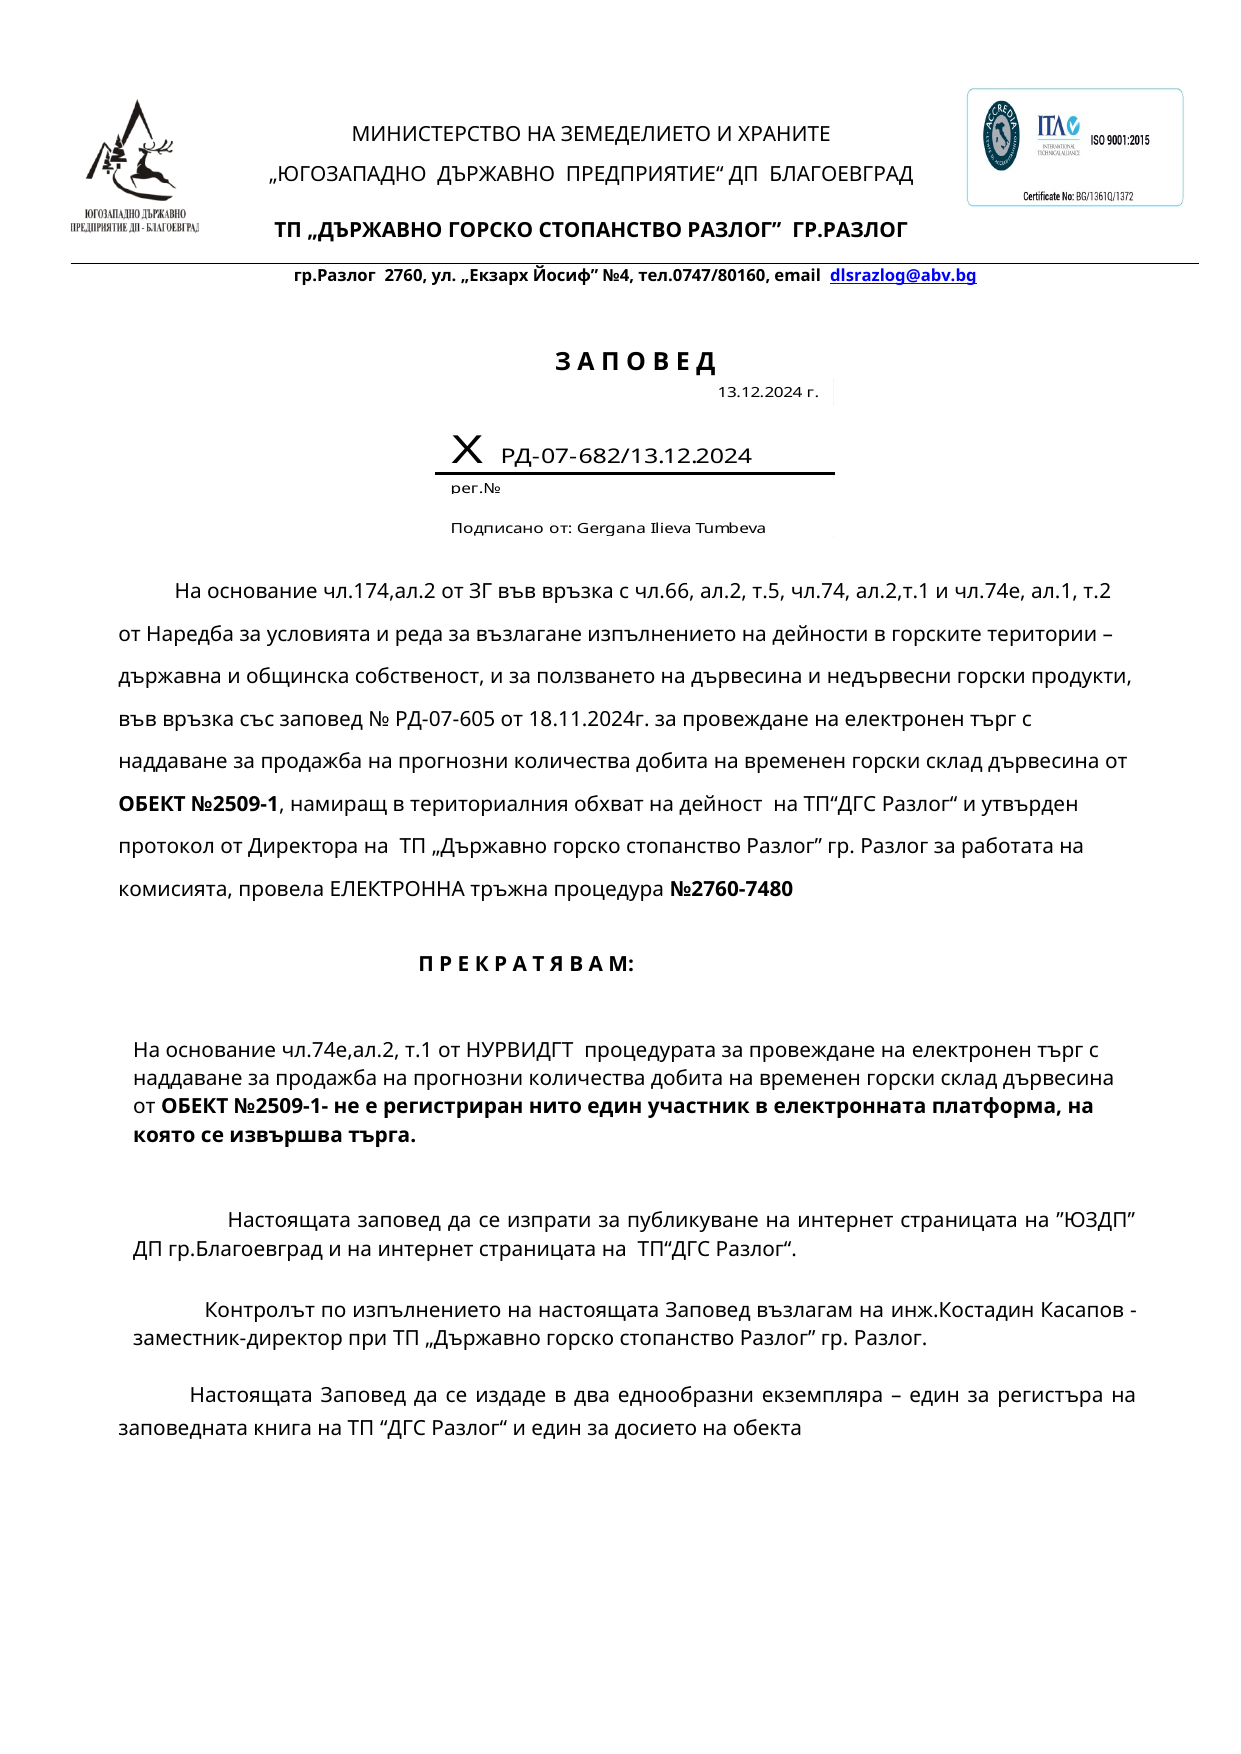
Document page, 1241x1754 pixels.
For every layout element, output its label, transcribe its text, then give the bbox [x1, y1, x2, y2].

picture [70, 99, 199, 233]
text Настоящата заповед да се изпрати за публикуване на интернет страницата на ”ЮЗДП” ДП гр.Благоевград и на интернет страницата на ТП“ДГС Разлог“. [133, 1205, 1137, 1262]
table_header [71, 85, 203, 263]
text гр.Разлог 2760, ул. „Екзарх Йосиф” №4, тел.0747/80160, email dlsrazlog@abv.bg [133, 264, 1137, 287]
text П Р Е К Р А Т Я В А М: [133, 949, 1137, 978]
text З А П О В Е Д [133, 344, 1137, 378]
table_header МИНИСТЕРСТВО НА ЗЕМЕДЕЛИЕТО И ХРАНИТЕ „ЮГОЗАПАДНО ДЪРЖАВНО ПРЕДПРИЯТИЕ“ ДП БЛАГОЕВГРАД ТП „ДЪРЖАВНО ГОРСКО СТОПАНСТВО РАЗЛОГ” ГР.РАЗЛОГ [203, 85, 963, 263]
text На основание чл.174,ал.2 от ЗГ във връзка с чл.66, ал.2, т.5, чл.74, ал.2,т.1 и чл.74е, ал.1, т.2 от Наредба за условията и реда за възлагане изпълнението на дейности в горските територии – държавна и общинска собственост, и за ползването на дървесина и недървесни горски продукти, във връзка със заповед № РД-07-605 от 18.11.2024г. за провеждане на електронен търг с наддаване за продажба на прогнозни количества добита на временен горски склад дървесина от ОБЕКТ №2509-1, намиращ в териториалния обхват на дейност на ТП“ДГС Разлог“ и утвърден протокол от Директора на ТП „Държавно горско стопанство Разлог” гр. Разлог за работата на комисията, провела ЕЛЕКТРОННА тръжна процедура №2760-7480 [118, 576, 1137, 903]
text Настоящата Заповед да се издаде в два еднообразни екземпляра – един за регистъра на заповедната книга на ТП “ДГС Разлог“ и един за досието на обекта [118, 1380, 1137, 1441]
table_header [963, 85, 1199, 263]
text Контролът по изпълнението на настоящата Заповед възлагам на инж.Костадин Касапов -заместник-директор при ТП „Държавно горско стопанство Разлог” гр. Разлог. [133, 1295, 1137, 1352]
picture [963, 85, 1185, 209]
text На основание чл.74е,ал.2, т.1 от НУРВИДГТ процедурата за провеждане на електронен търг с наддаване за продажба на прогнозни количества добита на временен горски склад дървесина от ОБЕКТ №2509-1- не е регистриран нито един участник в електронната платформа, на която се извършва търга. [133, 1035, 1137, 1148]
